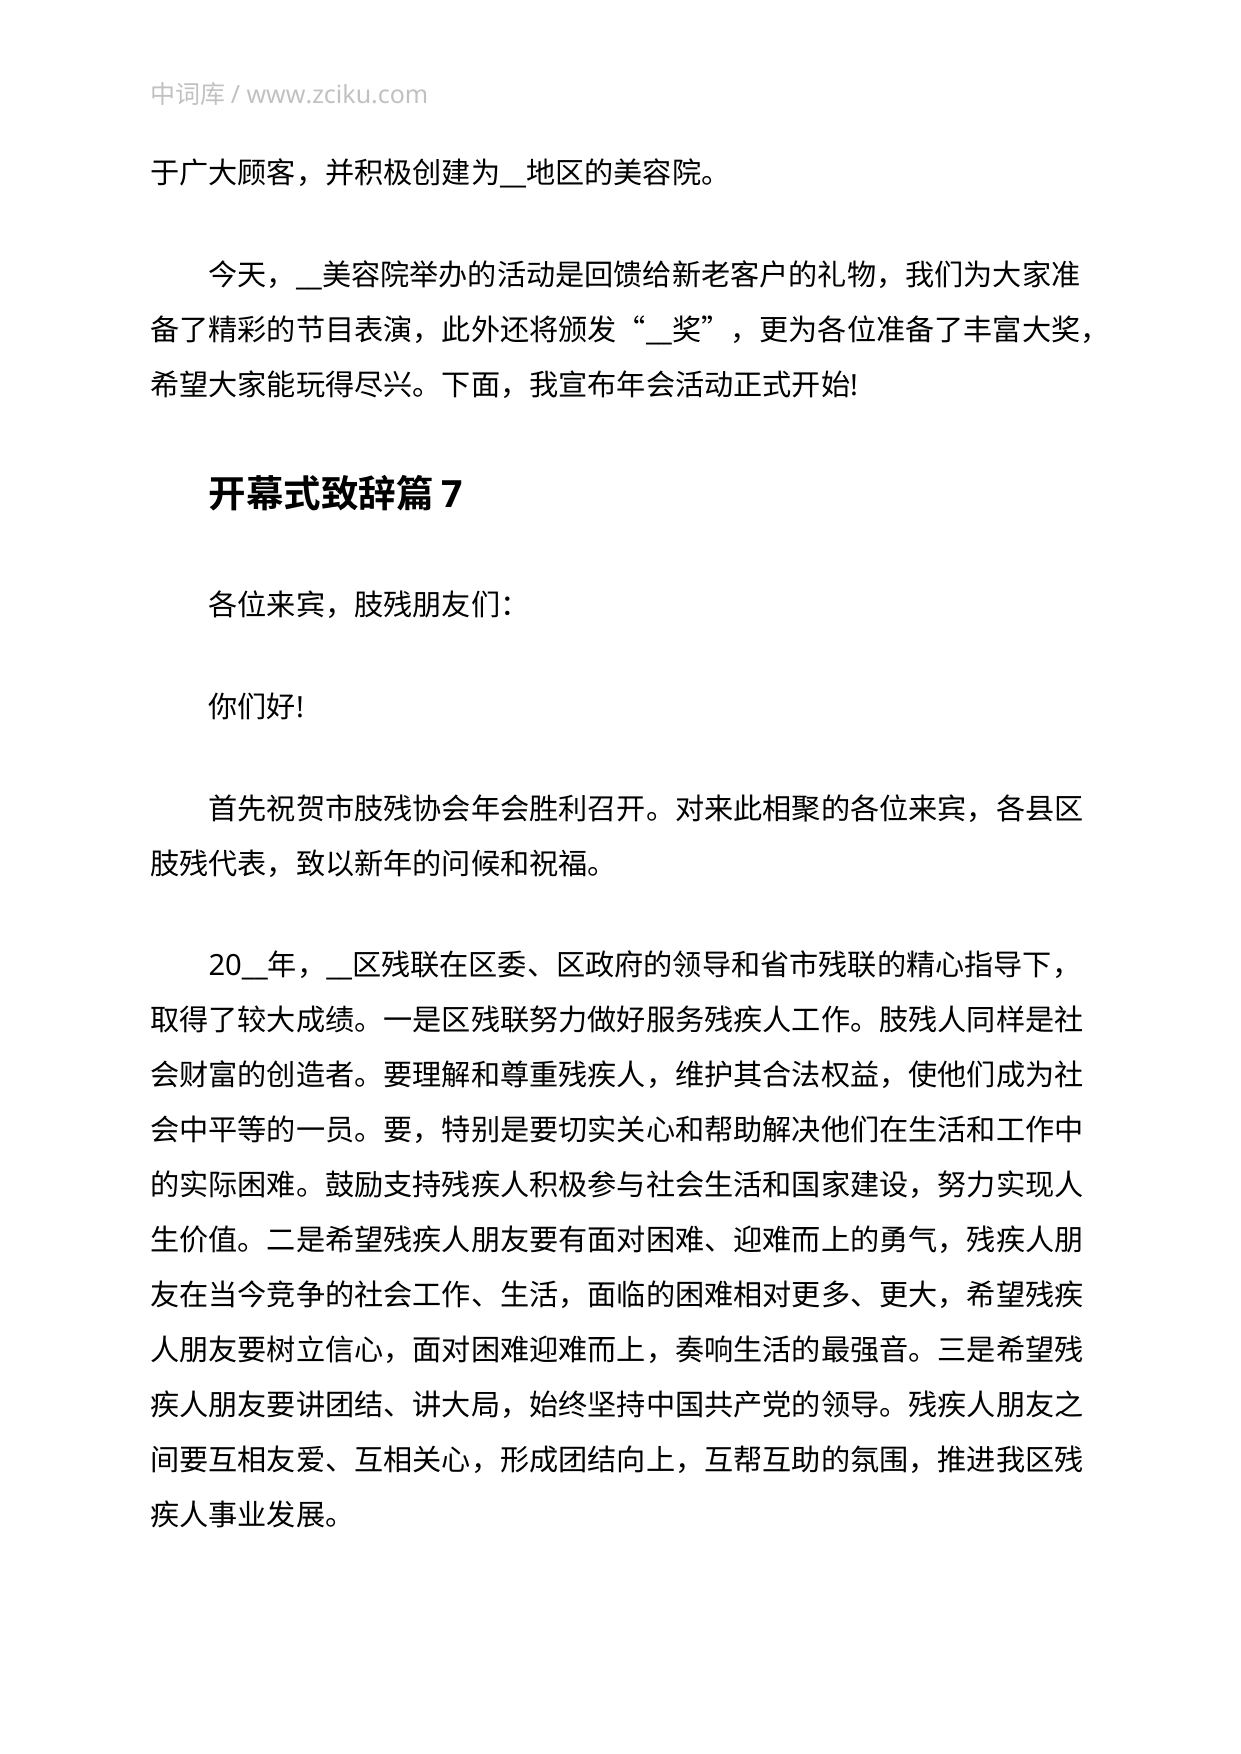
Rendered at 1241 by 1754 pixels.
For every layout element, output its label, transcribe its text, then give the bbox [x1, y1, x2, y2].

text 开幕式致辞篇7 [150, 464, 1090, 518]
text 今天，__美容院举办的活动是回馈给新老客户的礼物，我们为大家准备了精彩的节目表演，此外还将颁发“__奖”，更为各位准备了丰富大奖，希望大家能玩得尽兴。下面，我宣布年会活动正式开始! [150, 252, 1090, 404]
text 20__年，__区残联在区委、区政府的领导和省市残联的精心指导下，取得了较大成绩。一是区残联努力做好服务残疾人工作。肢残人同样是社会财富的创造者。要理解和尊重残疾人，维护其合法权益，使他们成为社会中平等的一员。要，特别是要切实关心和帮助解决他们在生活和工作中的实际困难。鼓励支持残疾人积极参与社会生活和国家建设，努力实现人生价值。二是希望残疾人朋友要有面对困难、迎难而上的勇气，残疾人朋友在当今竞争的社会工作、生活，面临的困难相对更多、更大，希望残疾人朋友要树立信心，面对困难迎难而上，奏响生活的最强音。三是希望残疾人朋友要讲团结、讲大局，始终坚持中国共产党的领导。残疾人朋友之间要互相友爱、互相关心，形成团结向上，互帮互助的氛围，推进我区残疾人事业发展。 [150, 942, 1090, 1533]
text 你们好! [150, 683, 1090, 726]
text 首先祝贺市肢残协会年会胜利召开。对来此相聚的各位来宾，各县区肢残代表，致以新年的问候和祝福。 [150, 785, 1090, 882]
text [150, 150, 1090, 192]
text 各位来宾，肢残朋友们： [150, 582, 1090, 624]
